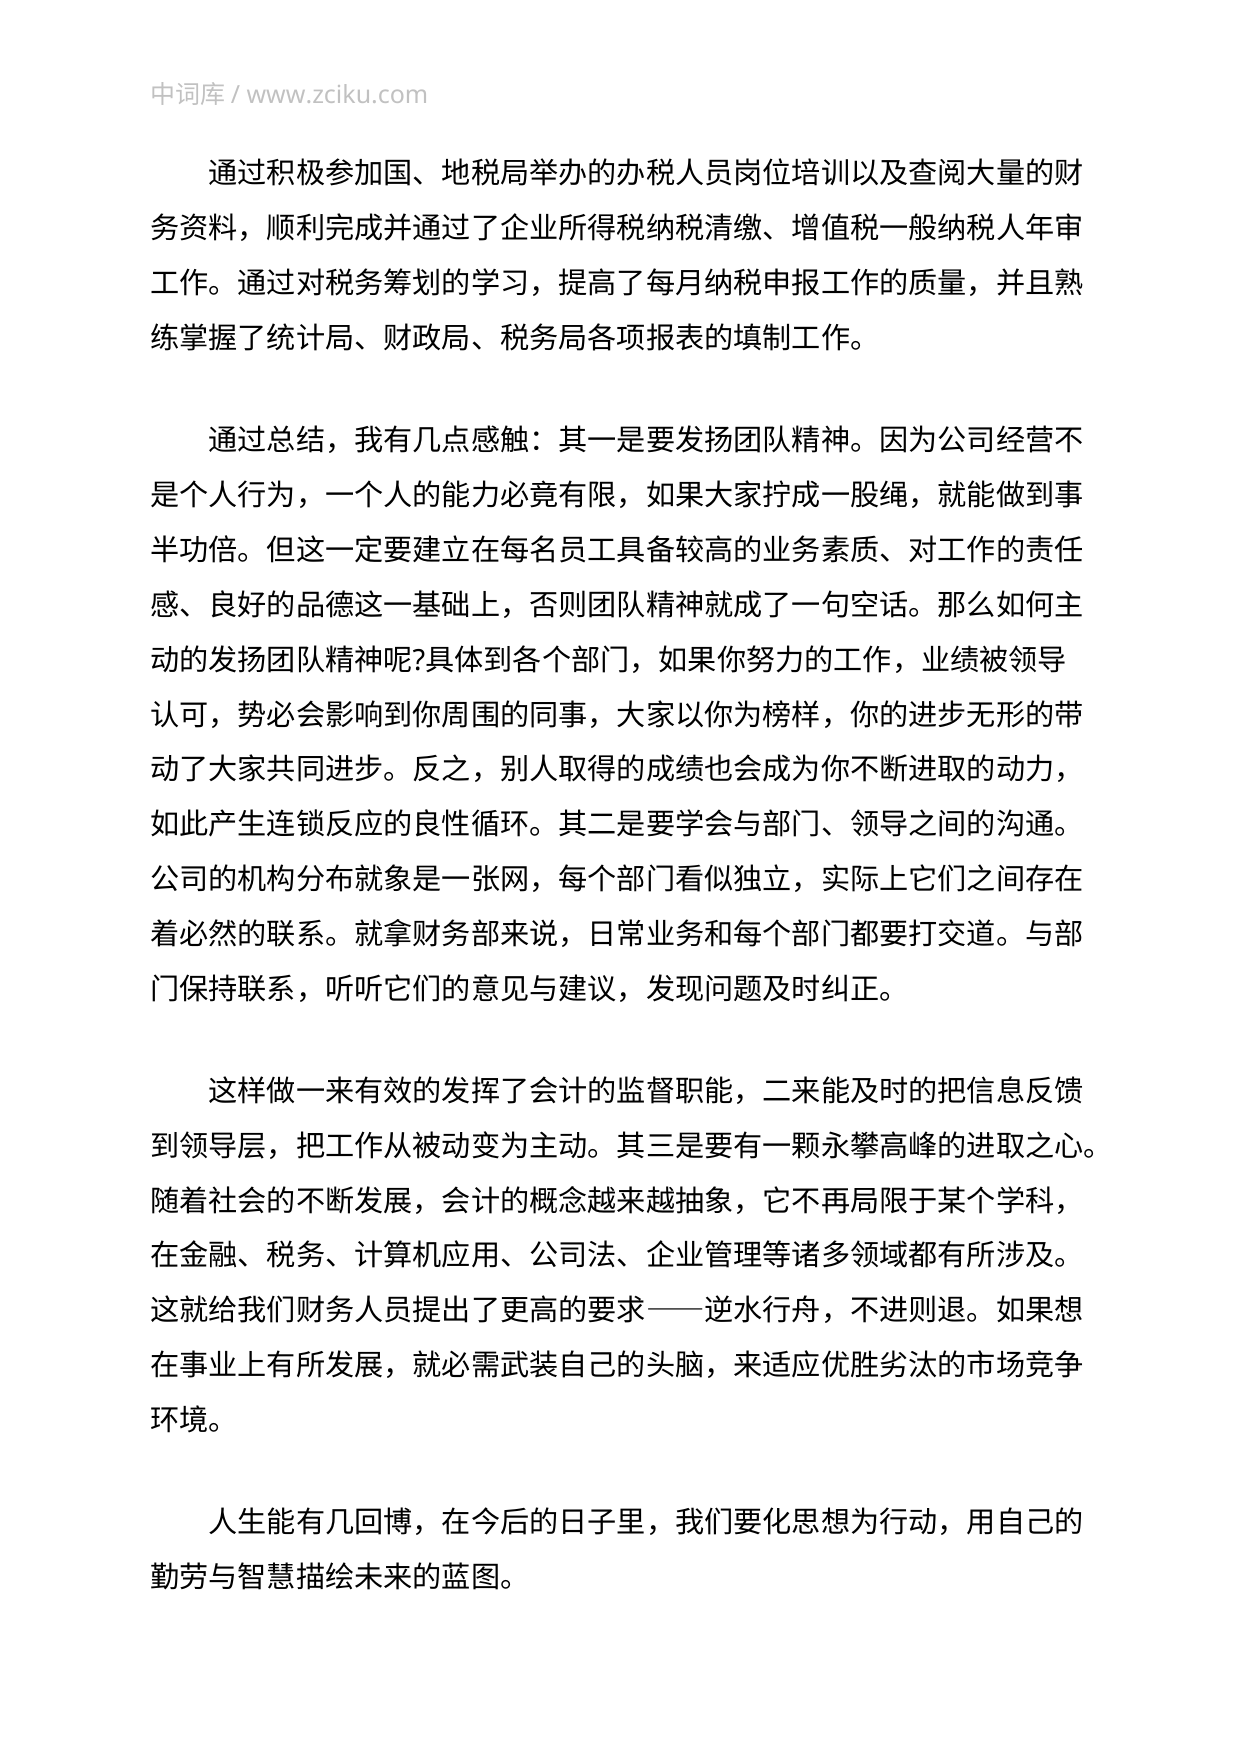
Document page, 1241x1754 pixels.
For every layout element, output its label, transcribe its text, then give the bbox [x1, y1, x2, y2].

text 通过总结，我有几点感触：其一是要发扬团队精神。因为公司经营不是个人行为，一个人的能力必竟有限，如果大家拧成一股绳，就能做到事半功倍。但这一定要建立在每名员工具备较高的业务素质、对工作的责任感、良好的品德这一基础上，否则团队精神就成了一句空话。那么如何主动的发扬团队精神呢?具体到各个部门，如果你努力的工作，业绩被领导认可，势必会影响到你周围的同事，大家以你为榜样，你的进步无形的带动了大家共同进步。反之，别人取得的成绩也会成为你不断进取的动力，如此产生连锁反应的良性循环。其二是要学会与部门、领导之间的沟通。公司的机构分布就象是一张网，每个部门看似独立，实际上它们之间存在着必然的联系。就拿财务部来说，日常业务和每个部门都要打交道。与部门保持联系，听听它们的意见与建议，发现问题及时纠正。 [150, 416, 1090, 1008]
text 通过积极参加国、地税局举办的办税人员岗位培训以及查阅大量的财务资料，顺利完成并通过了企业所得税纳税清缴、增值税一般纳税人年审工作。通过对税务筹划的学习，提高了每月纳税申报工作的质量，并且熟练掌握了统计局、财政局、税务局各项报表的填制工作。 [150, 150, 1090, 357]
text 人生能有几回博，在今后的日子里，我们要化思想为行动，用自己的勤劳与智慧描绘未来的蓝图。 [150, 1498, 1090, 1596]
text 这样做一来有效的发挥了会计的监督职能，二来能及时的把信息反馈到领导层，把工作从被动变为主动。其三是要有一颗永攀高峰的进取之心。随着社会的不断发展，会计的概念越来越抽象，它不再局限于某个学科，在金融、税务、计算机应用、公司法、企业管理等诸多领域都有所涉及。这就给我们财务人员提出了更高的要求——逆水行舟，不进则退。如果想在事业上有所发展，就必需武装自己的头脑，来适应优胜劣汰的市场竞争环境。 [150, 1067, 1090, 1439]
